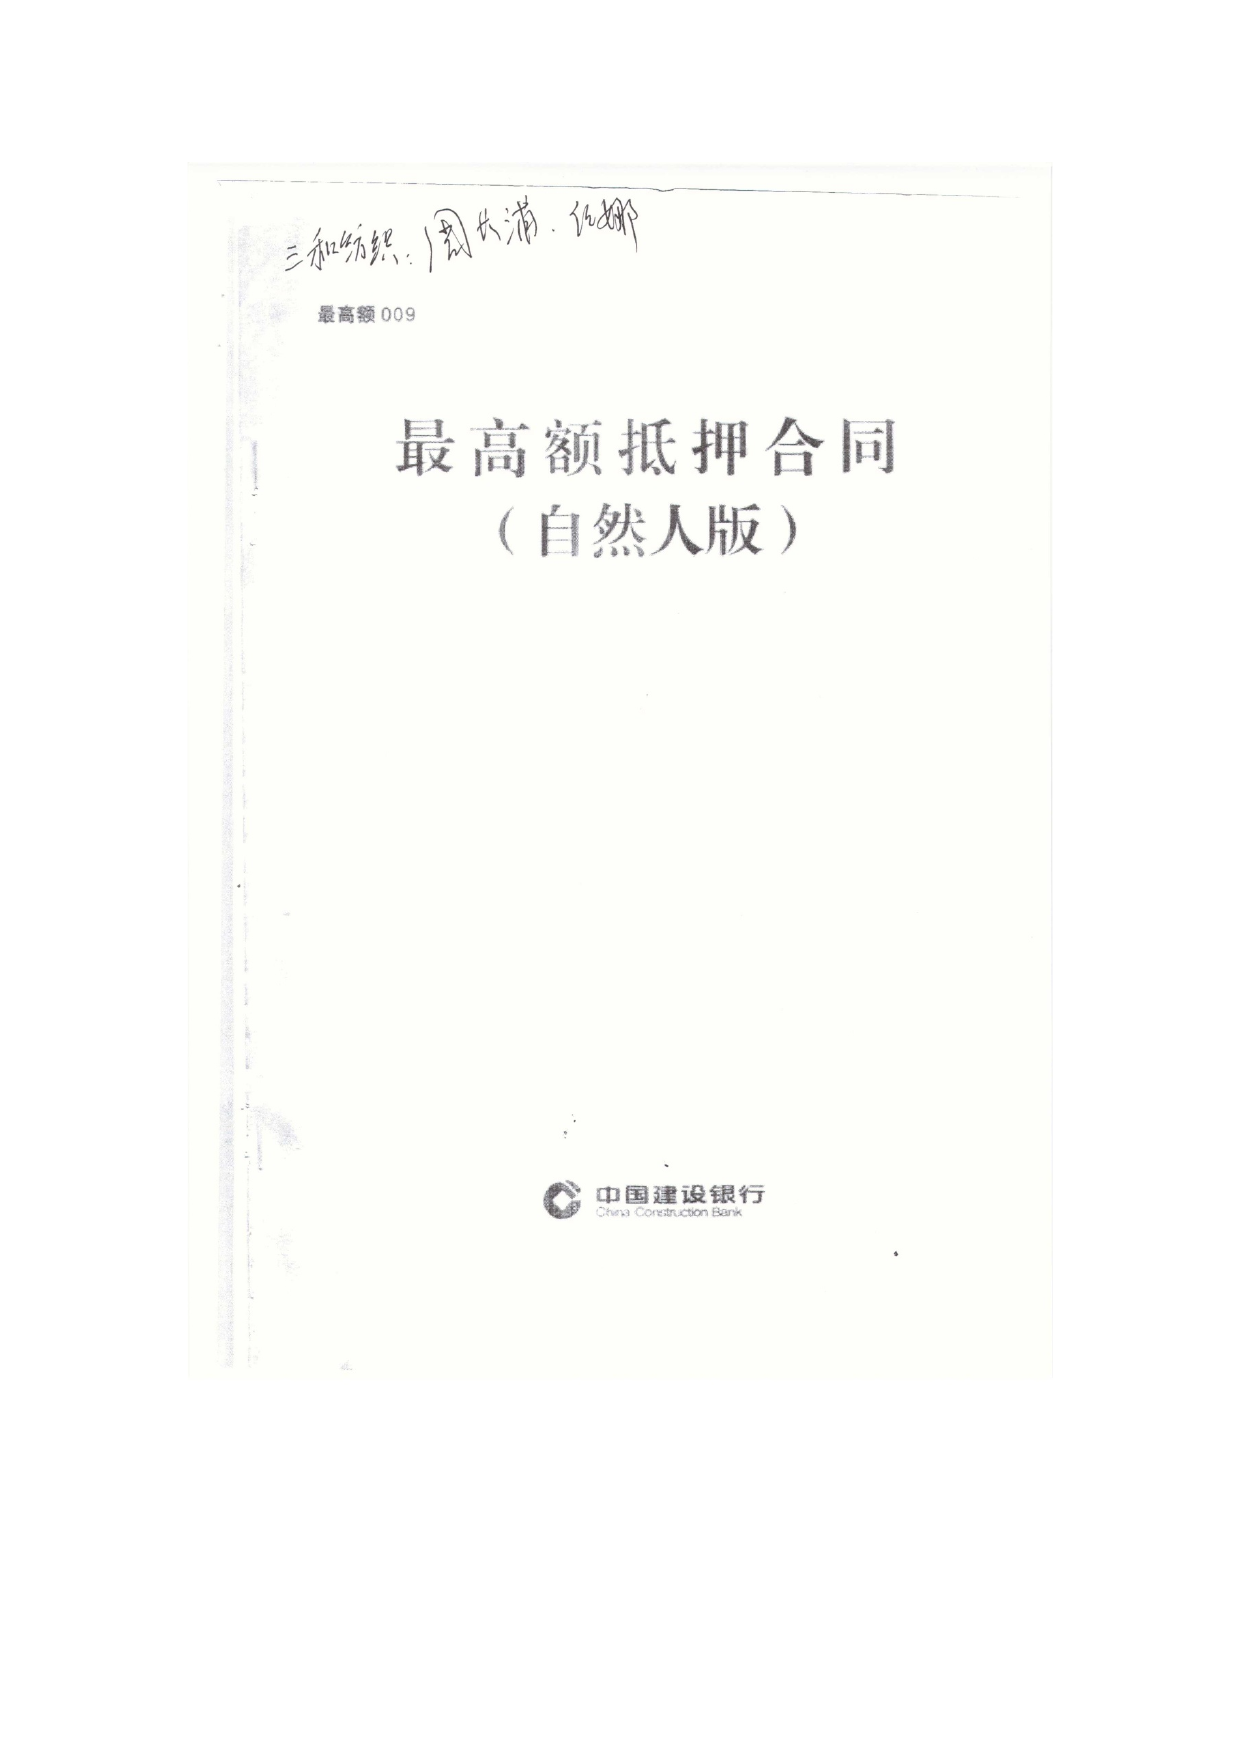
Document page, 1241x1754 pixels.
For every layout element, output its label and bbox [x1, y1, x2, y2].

picture [187, 162, 1053, 1386]
